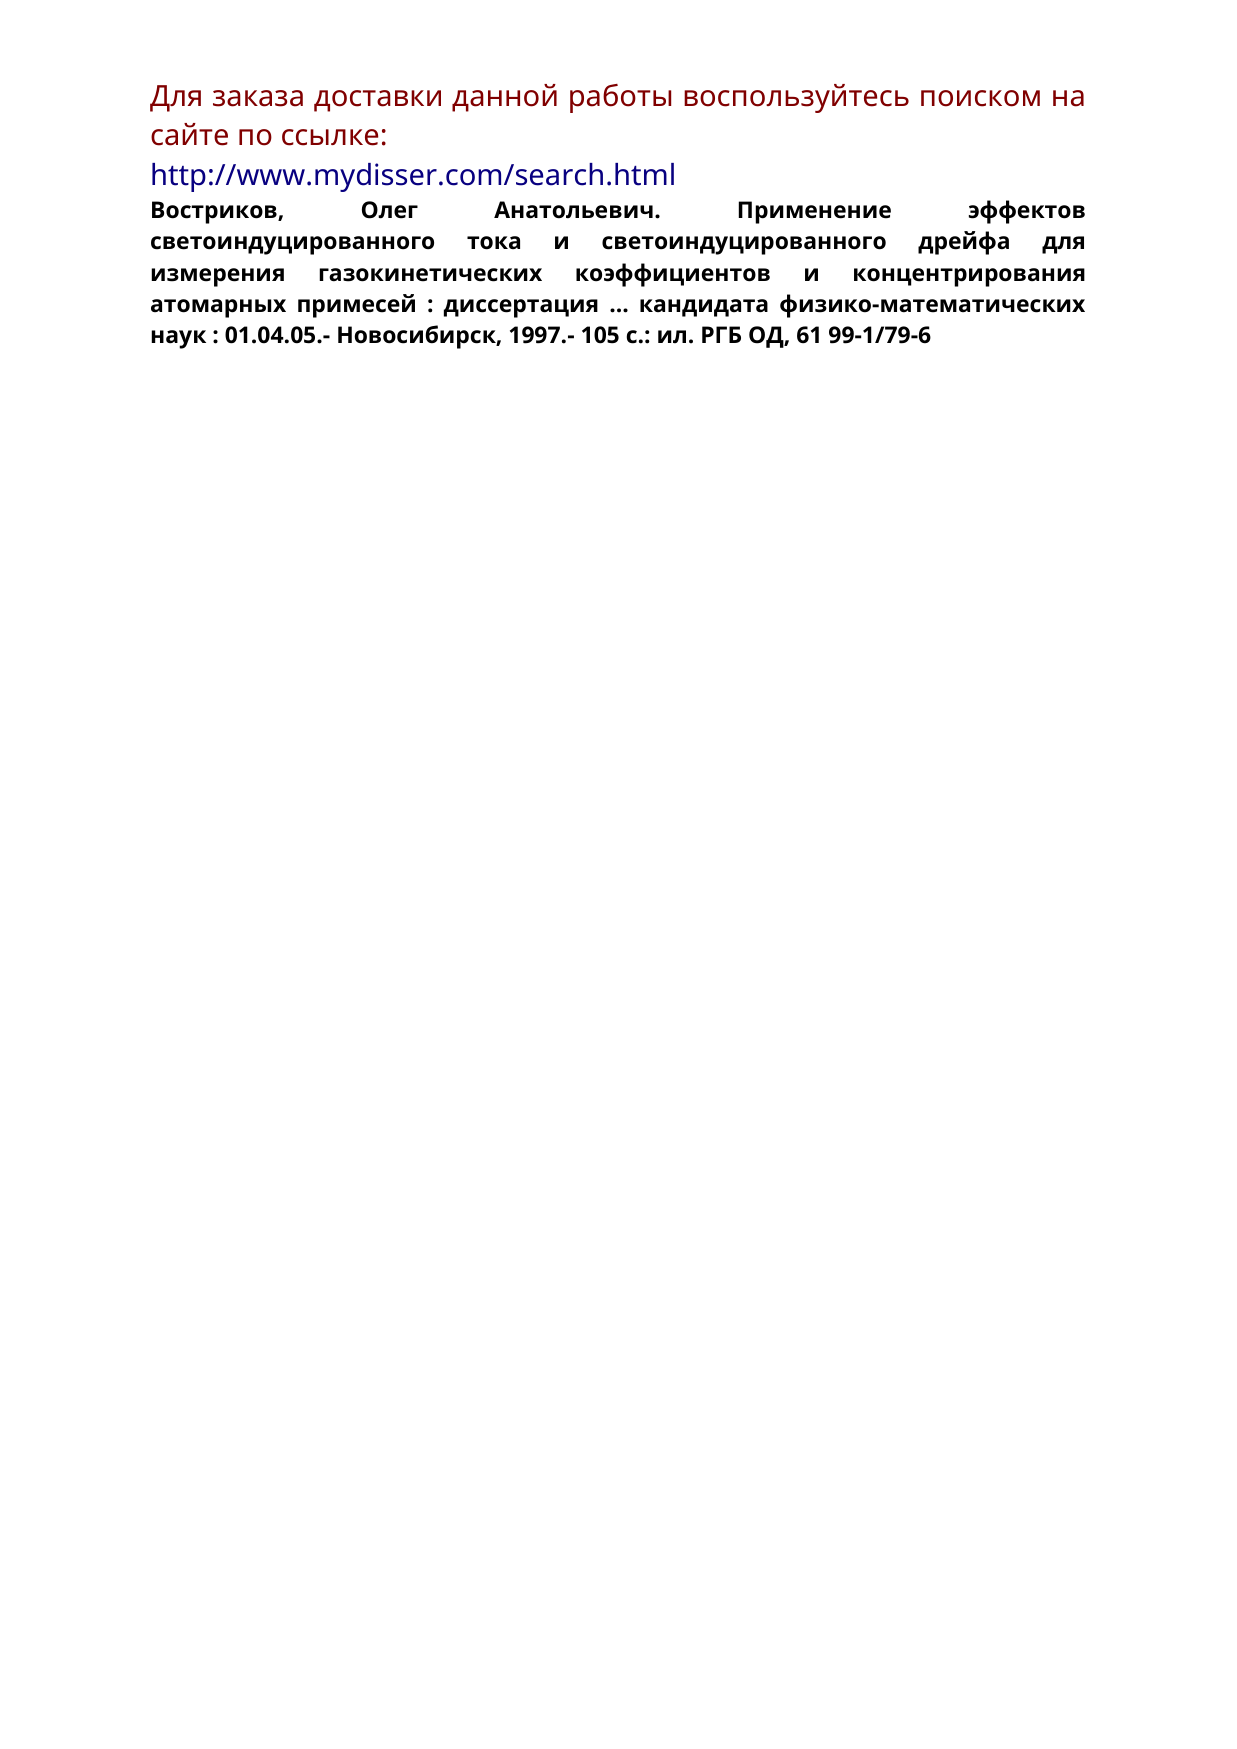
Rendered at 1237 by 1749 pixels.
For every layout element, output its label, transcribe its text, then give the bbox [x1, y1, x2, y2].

text Востриков, Олег Анатольевич. Применение эффектов светоиндуцированного тока и светоиндуцированного дрейфа для измерения газокинетических коэффициентов и концентрирования атомарных примесей : диссертация ... кандидата физико-математических наук : 01.04.05.- Новосибирск, 1997.- 105 с.: ил. РГБ ОД, 61 99-1/79-6 [150, 194, 1086, 350]
